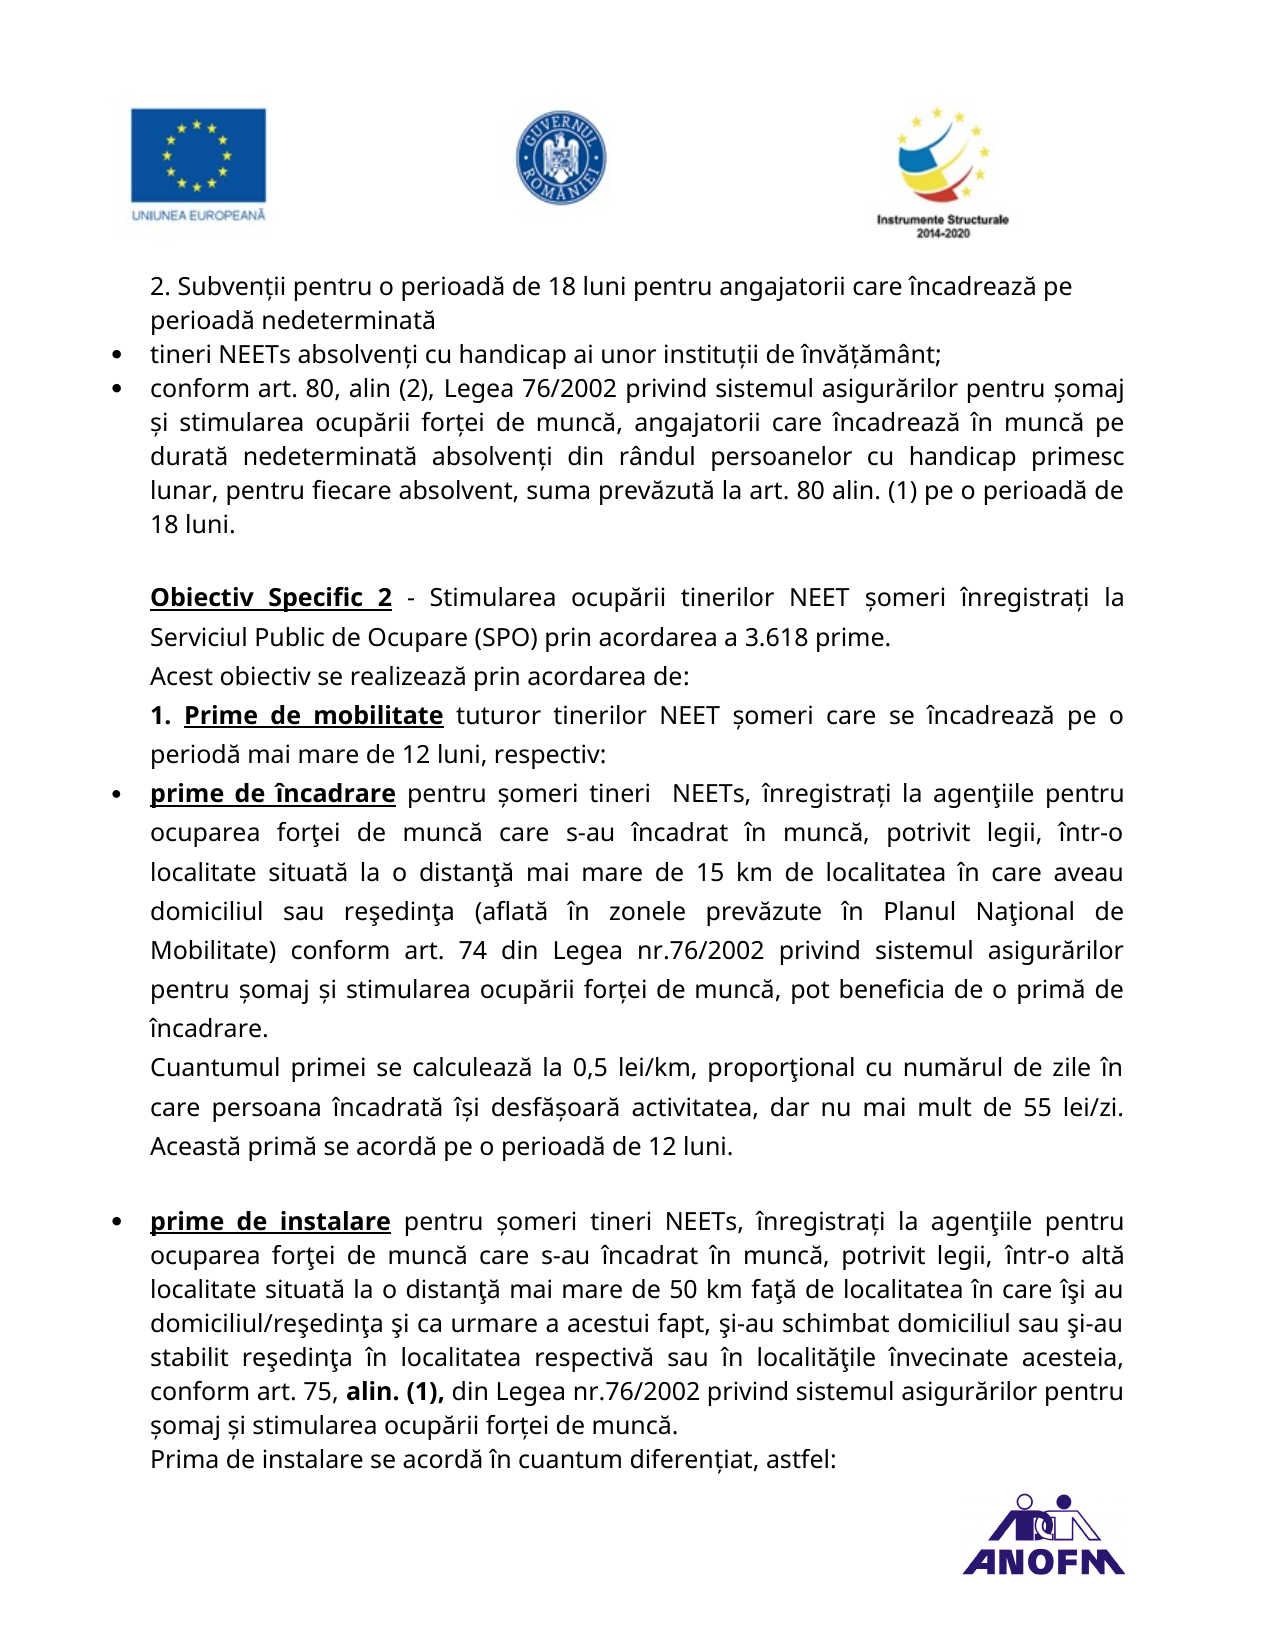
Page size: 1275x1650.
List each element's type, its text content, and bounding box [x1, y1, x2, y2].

list prime de încadrare pentru șomeri tineri NEETs, înregistrați la agenţiile pentru ocuparea forţei de muncă care s-au încadrat în muncă, potrivit legii, într-o localitate situată la o distanţă mai mare de 15 km de localitatea în care aveau domiciliul sau reşedinţa (aflată în zonele prevăzute în Planul Naţional de Mobilitate) conform art. 74 din Legea nr.76/2002 privind sistemul asigurărilor pentru șomaj și stimularea ocupării forței de muncă, pot beneficia de o primă de încadrare. [112, 776, 1125, 1045]
list prime de instalare pentru șomeri tineri NEETs, înregistrați la agenţiile pentru ocuparea forţei de muncă care s-au încadrat în muncă, potrivit legii, într-o altă localitate situată la o distanţă mai mare de 50 km faţă de localitatea în care îşi au domiciliul/reşedinţa şi ca urmare a acestui fapt, şi-au schimbat domiciliul sau şi-au stabilit reşedinţa în localitatea respectivă sau în localităţile învecinate acesteia, conform art. 75, alin. (1), din Legea nr.76/2002 privind sistemul asigurărilor pentru șomaj și stimularea ocupării forței de muncă. [112, 1203, 1125, 1442]
text Acest obiectiv se realizează prin acordarea de: [150, 658, 1125, 692]
list conform art. 80, alin (2), Legea 76/2002 privind sistemul asigurărilor pentru șomaj și stimularea ocupării forței de muncă, angajatorii care încadrează în muncă pe durată nedeterminată absolvenţi din rândul persoanelor cu handicap primesc lunar, pentru fiecare absolvent, suma prevăzută la art. 80 alin. (1) pe o perioadă de 18 luni. [112, 371, 1125, 541]
text Prima de instalare se acordă în cuantum diferenţiat, astfel: [150, 1442, 1125, 1476]
text 2. Subvenții pentru o perioadă de 18 luni pentru angajatorii care încadrează pe perioadă nedeterminată [150, 268, 1125, 336]
list Cuantumul primei se calculează la 0,5 lei/km, proporţional cu numărul de zile în care persoana încadrată își desfășoară activitatea, dar nu mai mult de 55 lei/zi. Această primă se acordă pe o perioadă de 12 luni. [150, 1050, 1125, 1162]
picture [0, 75, 1122, 269]
picture [962, 1493, 1125, 1575]
text Obiectiv Specific 2 - Stimularea ocupării tinerilor NEET șomeri înregistrați la Serviciul Public de Ocupare (SPO) prin acordarea a 3.618 prime. [150, 580, 1125, 653]
list 1. Prime de mobilitate tuturor tinerilor NEET şomeri care se încadrează pe o periodă mai mare de 12 luni, respectiv: [150, 697, 1125, 771]
list tineri NEETs absolvenţi cu handicap ai unor instituţii de învăţământ; [112, 336, 1125, 371]
